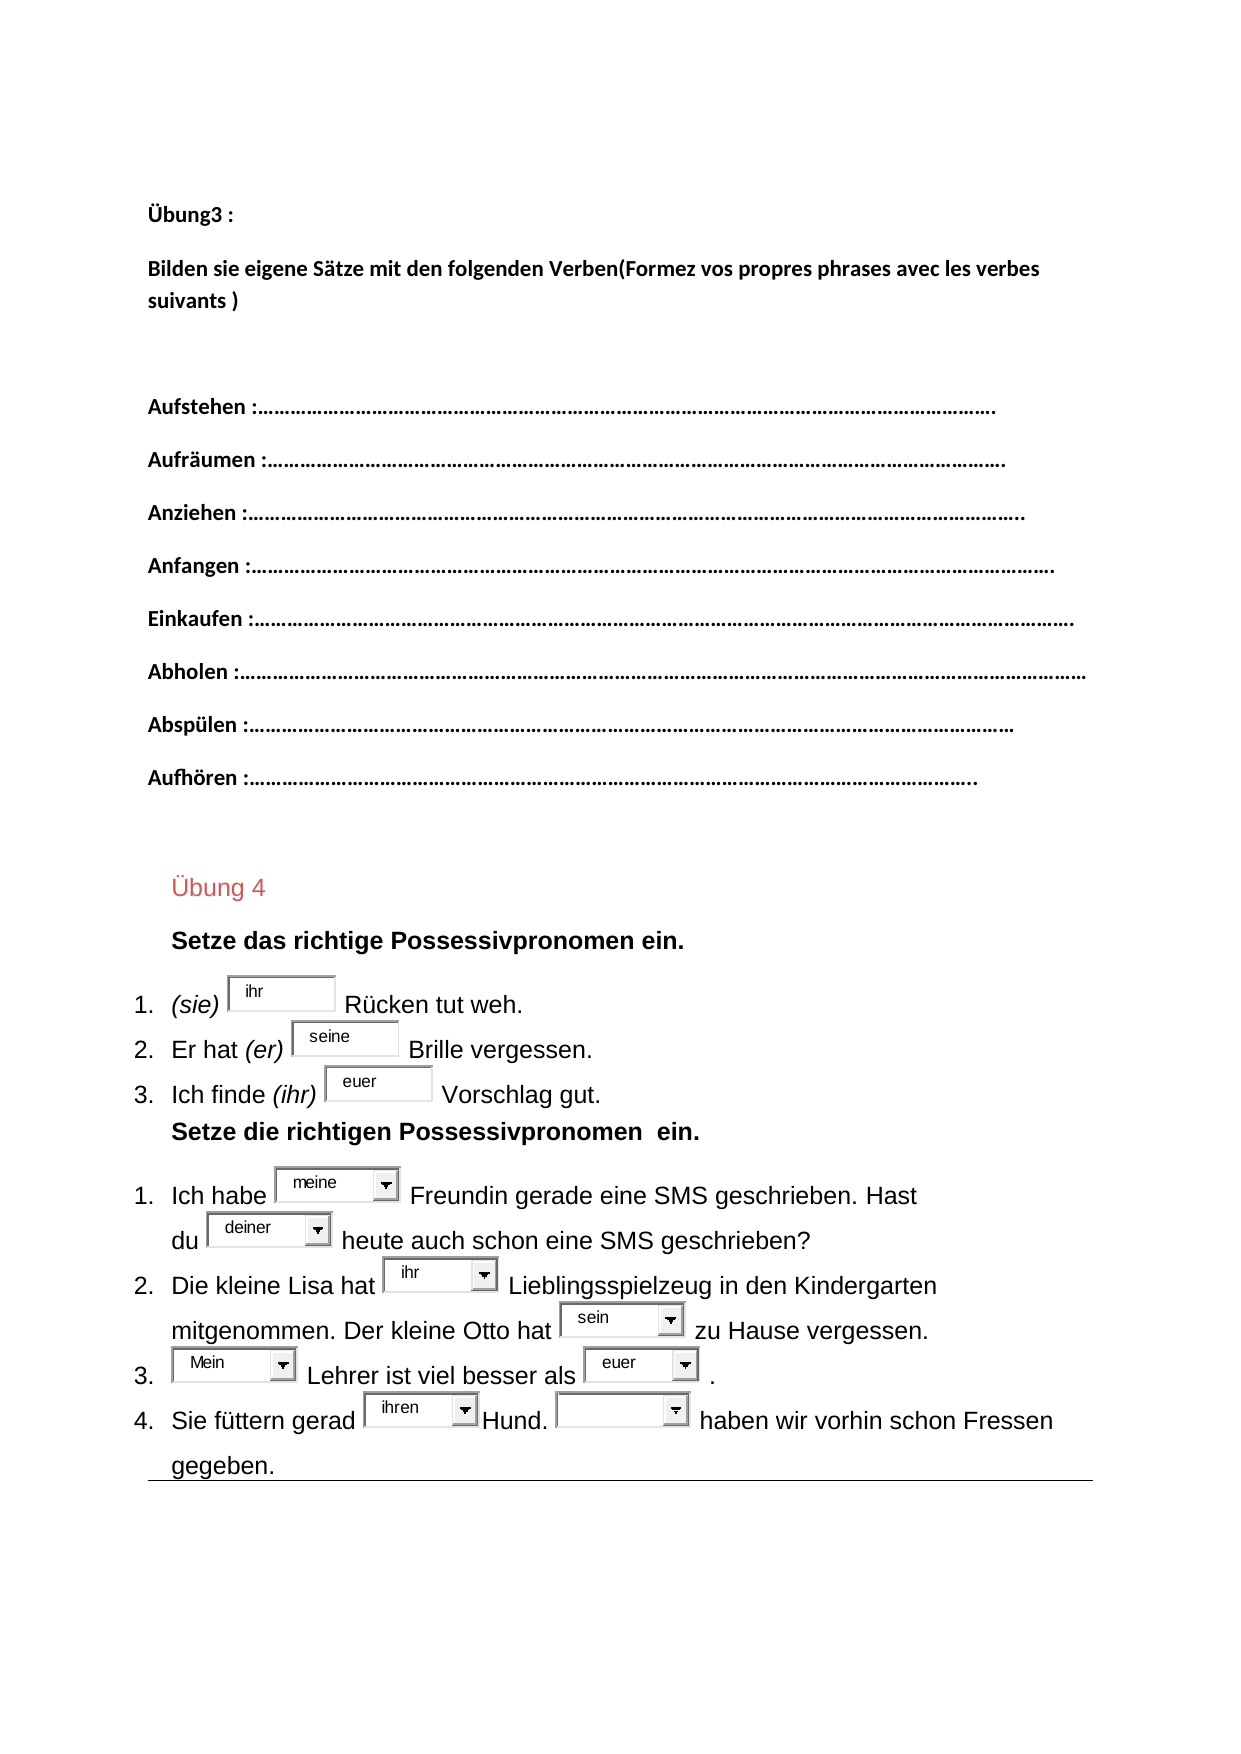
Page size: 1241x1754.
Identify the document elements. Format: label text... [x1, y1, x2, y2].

list Die kleine Lisa hat Lieblingsspielzeug in den Kindergarten mitgenommen. Der kleine Otto hat zu Hause vergessen. [133, 1255, 1072, 1345]
text Setze die richtigen Possessivpronomen ein. [171, 1108, 1093, 1146]
list (sie) Rücken tut weh. [133, 973, 1072, 1018]
list Er hat (er) Brille vergessen. [133, 1018, 1072, 1063]
text Aufrӓumen :………………………………………………………………………………………………………………………. [148, 445, 1093, 473]
list Sie füttern gerad Hund. haben wir vorhin schon Fressen gegeben. [133, 1390, 1072, 1480]
text Aufhören :…………………………………………………………………………………………………………………….. [148, 763, 1093, 791]
list Ich finde (ihr) Vorschlag gut. [133, 1063, 1072, 1108]
text Bilden sie eigene Sӓtze mit den folgenden Verben(Formez vos propres phrases avec les verbes suivants ) [148, 254, 1093, 314]
text Übung3 : [148, 201, 1093, 229]
text Anziehen :…………………………………………………………………………………………………………………………….. [148, 498, 1093, 526]
text Übung 4 [171, 872, 1061, 902]
text Aufstehen :………………………………………………………………………………………………………………………. [148, 392, 1093, 420]
text Setze das richtige Possessivpronomen ein. [171, 917, 1093, 955]
text Einkaufen :……………………………………………………………………………………………………………………………………. [148, 604, 1093, 632]
list Ich habe Freundin gerade eine SMS geschrieben. Hast du heute auch schon eine SMS geschrieben? [133, 1165, 1072, 1255]
text Abholen :………………………………………………………………………………………………………………………………………… [148, 657, 1093, 685]
list Lehrer ist viel besser als . [133, 1345, 1072, 1390]
text Abspülen :…………………………………………………………………………………………………………………………… [148, 710, 1093, 738]
text Anfangen :…………………………………………………………………………………………………………………………………. [148, 551, 1093, 579]
